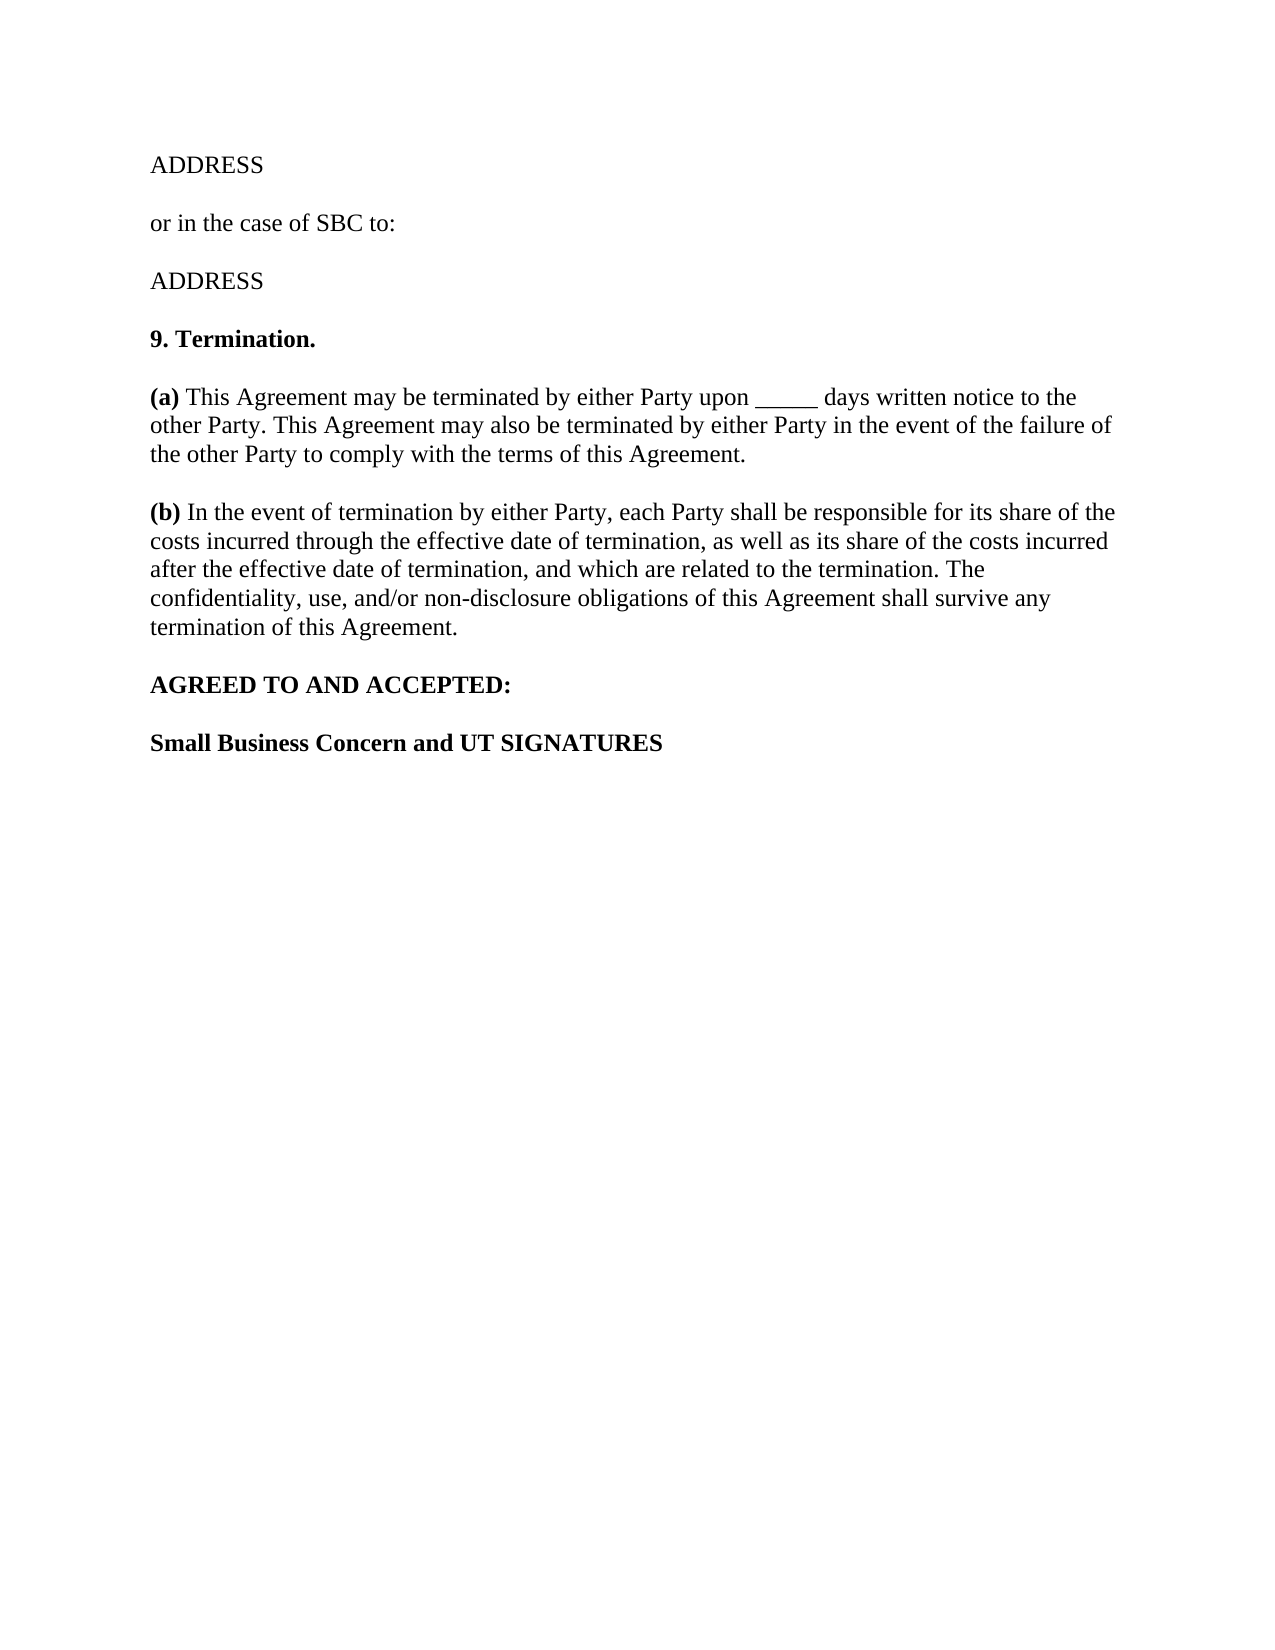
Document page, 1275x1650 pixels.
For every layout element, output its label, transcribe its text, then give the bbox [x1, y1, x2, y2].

text ADDRESS [150, 150, 1125, 179]
text or in the case of SBC to: [150, 208, 1125, 237]
text (a) This Agreement may be terminated by either Party upon _____ days written notice to the other Party. This Agreement may also be terminated by either Party in the event of the failure of the other Party to comply with the terms of this Agreement. [150, 382, 1125, 468]
text (b) In the event of termination by either Party, each Party shall be responsible for its share of the costs incurred through the effective date of termination, as well as its share of the costs incurred after the effective date of termination, and which are related to the termination. The confidentiality, use, and/or non-disclosure obligations of this Agreement shall survive any termination of this Agreement. [150, 497, 1125, 641]
text ADDRESS [150, 266, 1125, 294]
text Small Business Concern and UT SIGNATURES [150, 728, 1125, 757]
text 9. Termination. [150, 324, 1125, 352]
text AGREED TO AND ACCEPTED: [150, 670, 1125, 699]
